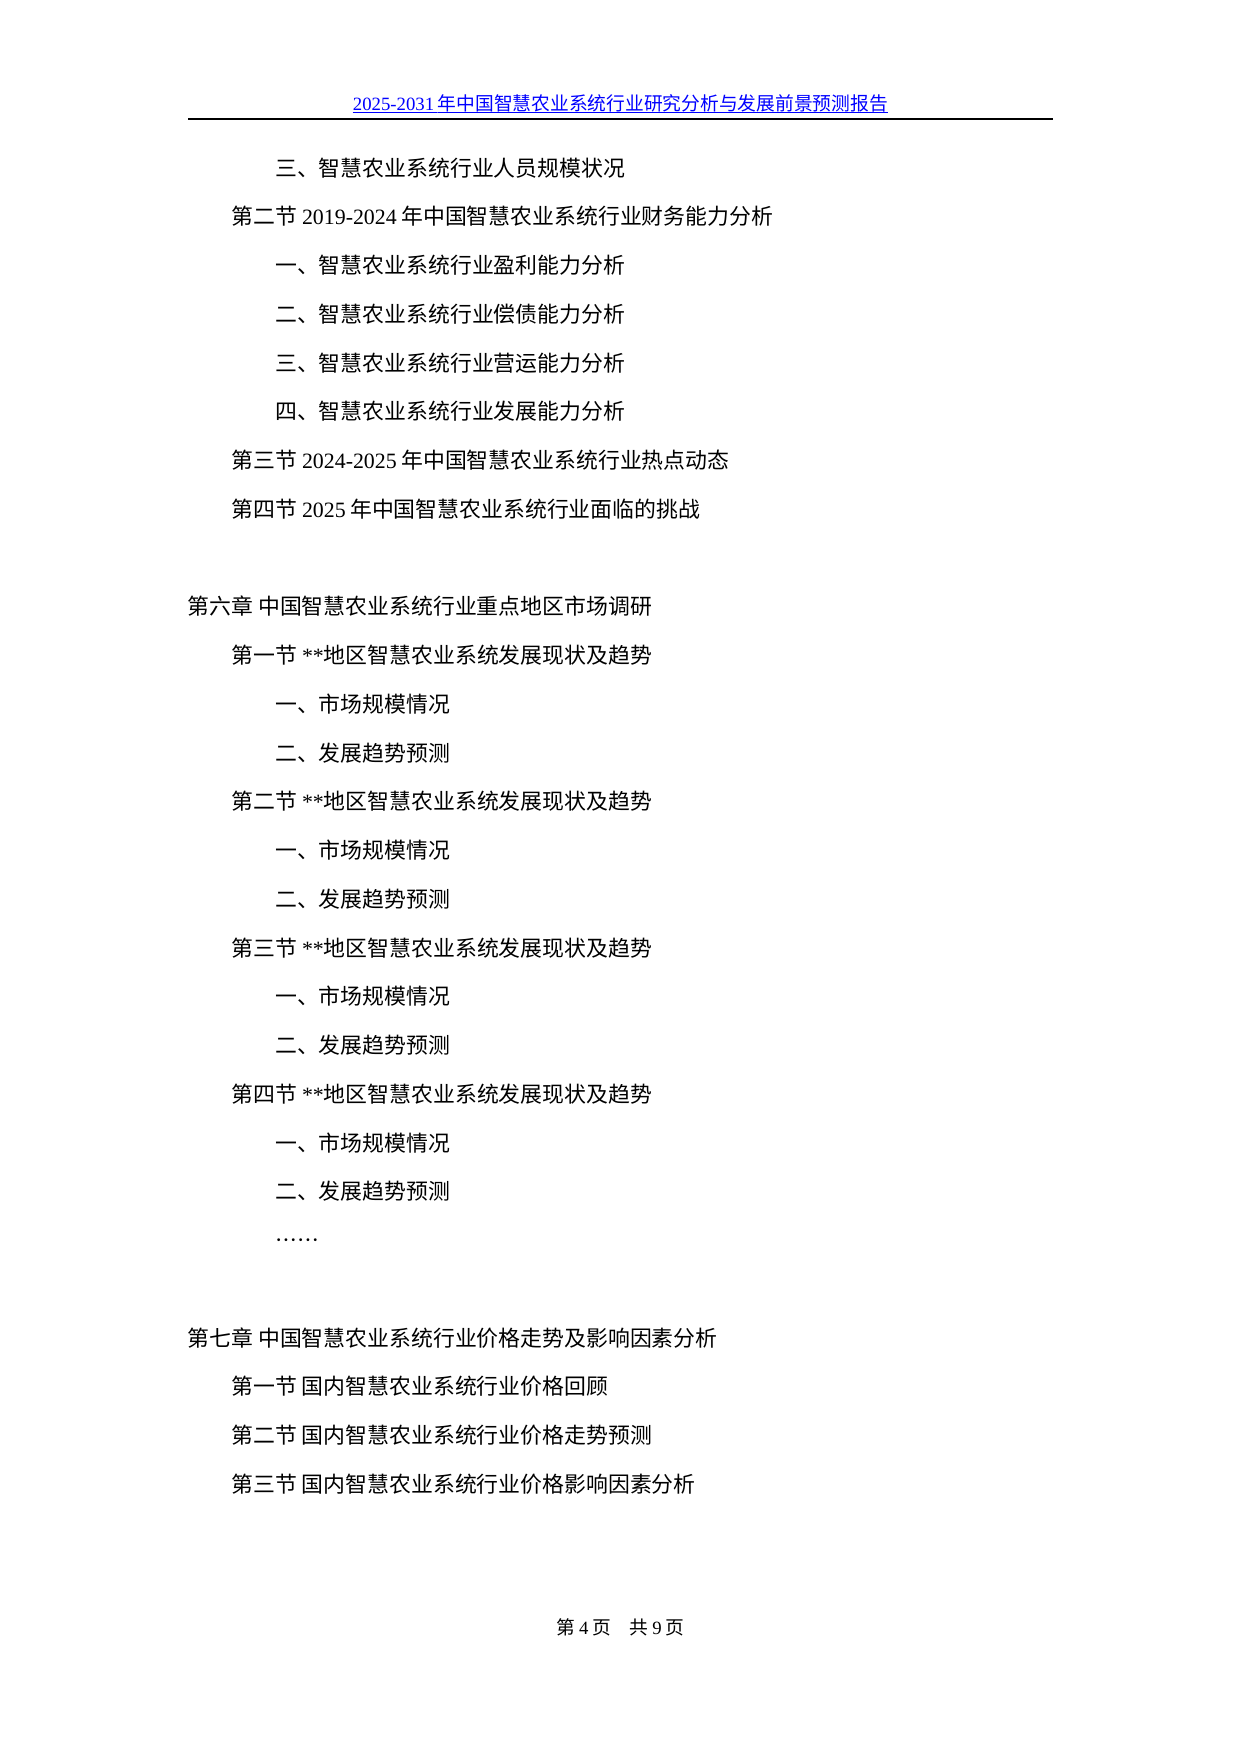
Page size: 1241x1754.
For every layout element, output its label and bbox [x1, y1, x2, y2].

text [187, 150, 1053, 1499]
